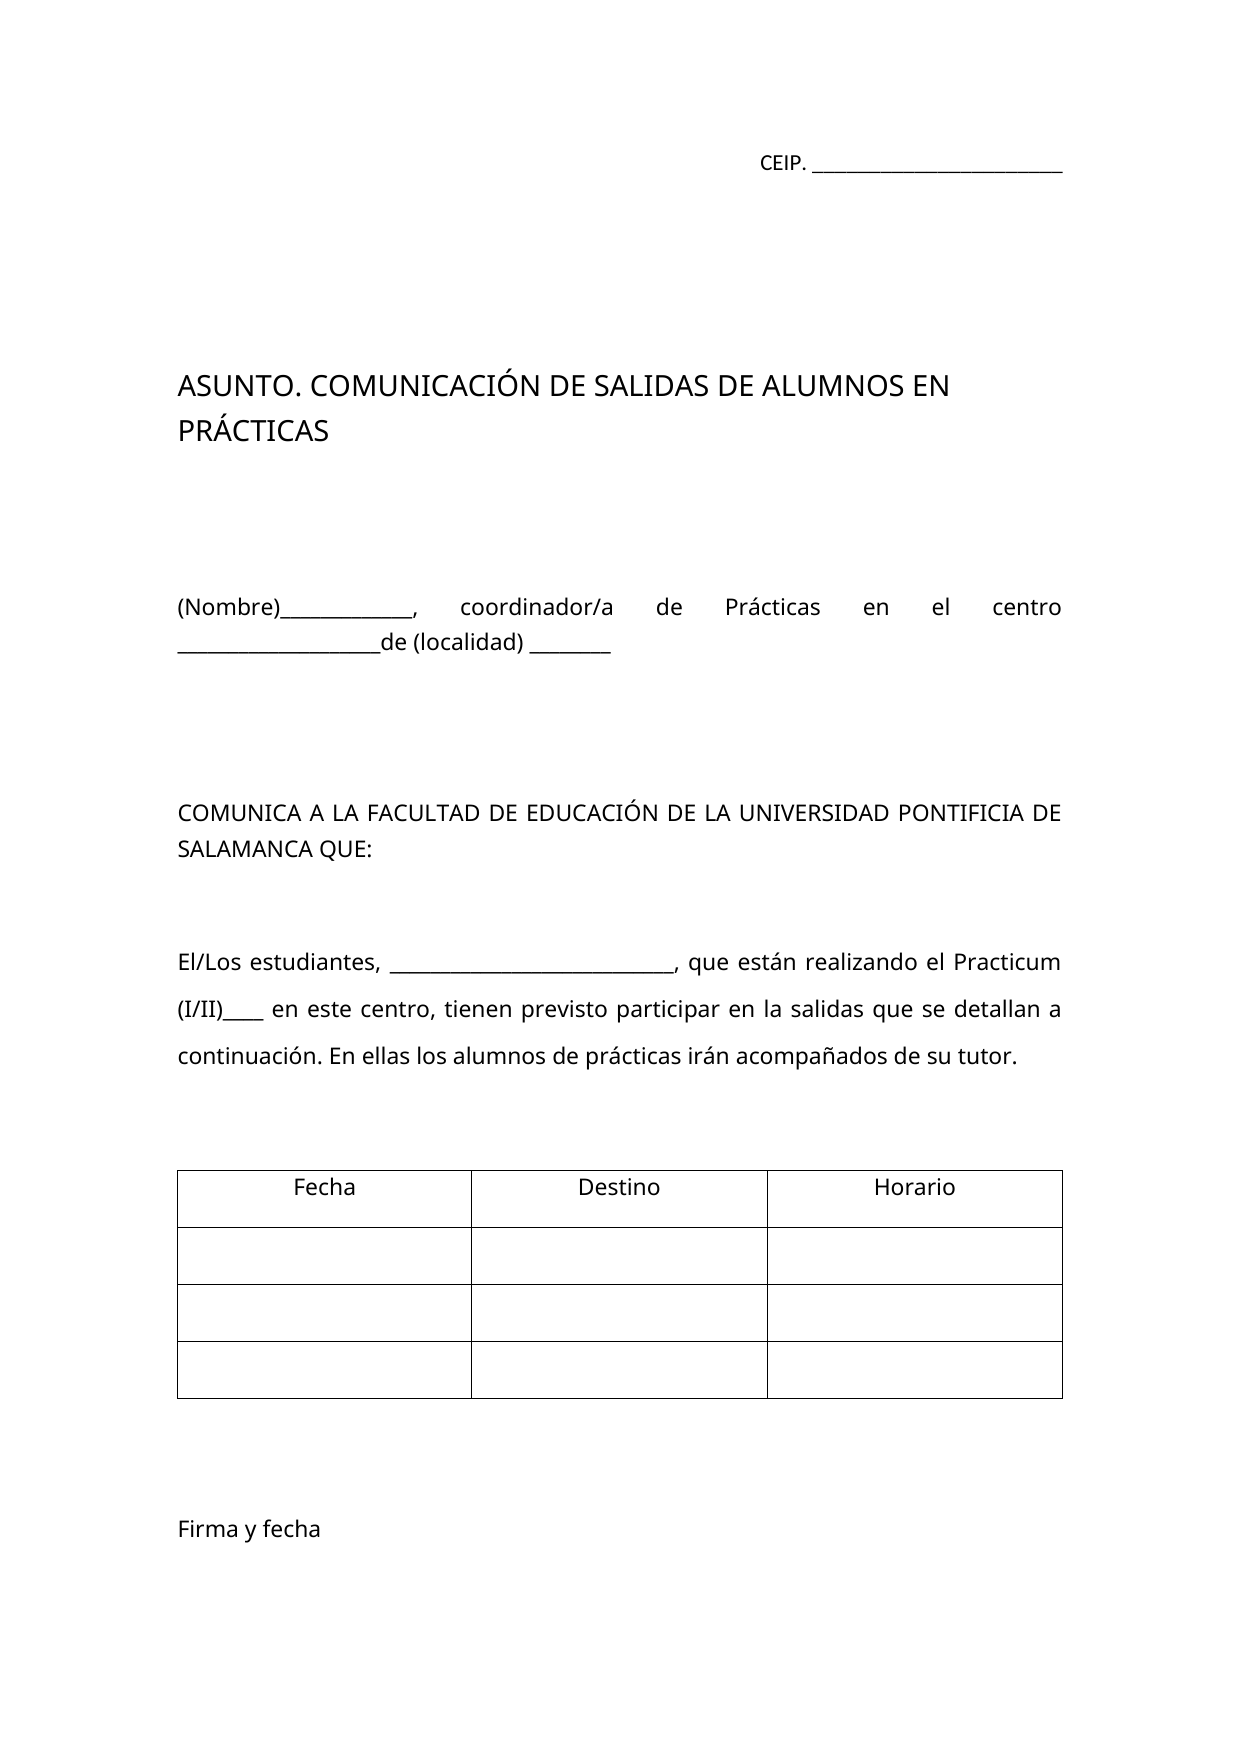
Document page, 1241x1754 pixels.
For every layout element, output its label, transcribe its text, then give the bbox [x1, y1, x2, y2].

table_cell [472, 1228, 767, 1284]
table_cell [178, 1285, 471, 1341]
table_cell [768, 1342, 1062, 1398]
text ASUNTO. COMUNICACIÓN DE SALIDAS DE ALUMNOS EN PRÁCTICAS [177, 365, 1063, 450]
table_cell [178, 1228, 471, 1284]
table_cell [472, 1285, 767, 1341]
table_header Destino [472, 1171, 767, 1227]
table_cell [768, 1228, 1062, 1284]
table_header Fecha [178, 1171, 471, 1227]
text El/Los estudiantes, ____________________________, que están realizando el Practicum (I/II)____ en este centro, tienen previsto participar en la salidas que se detallan a continuación. En ellas los alumnos de prácticas irán acompañados de su tutor. [177, 946, 1063, 1071]
text (Nombre)_____________, coordinador/a de Prácticas en el centro ____________________de (localidad) ________ [177, 590, 1063, 658]
text Firma y fecha [177, 1513, 1063, 1544]
table_cell [768, 1285, 1062, 1341]
table_header Horario [768, 1171, 1062, 1227]
text COMUNICA A LA FACULTAD DE EDUCACIÓN DE LA UNIVERSIDAD PONTIFICIA DE SALAMANCA QUE: [177, 797, 1063, 864]
table_cell [178, 1342, 471, 1398]
text CEIP. ______________________ [177, 148, 1063, 176]
table_cell [472, 1342, 767, 1398]
